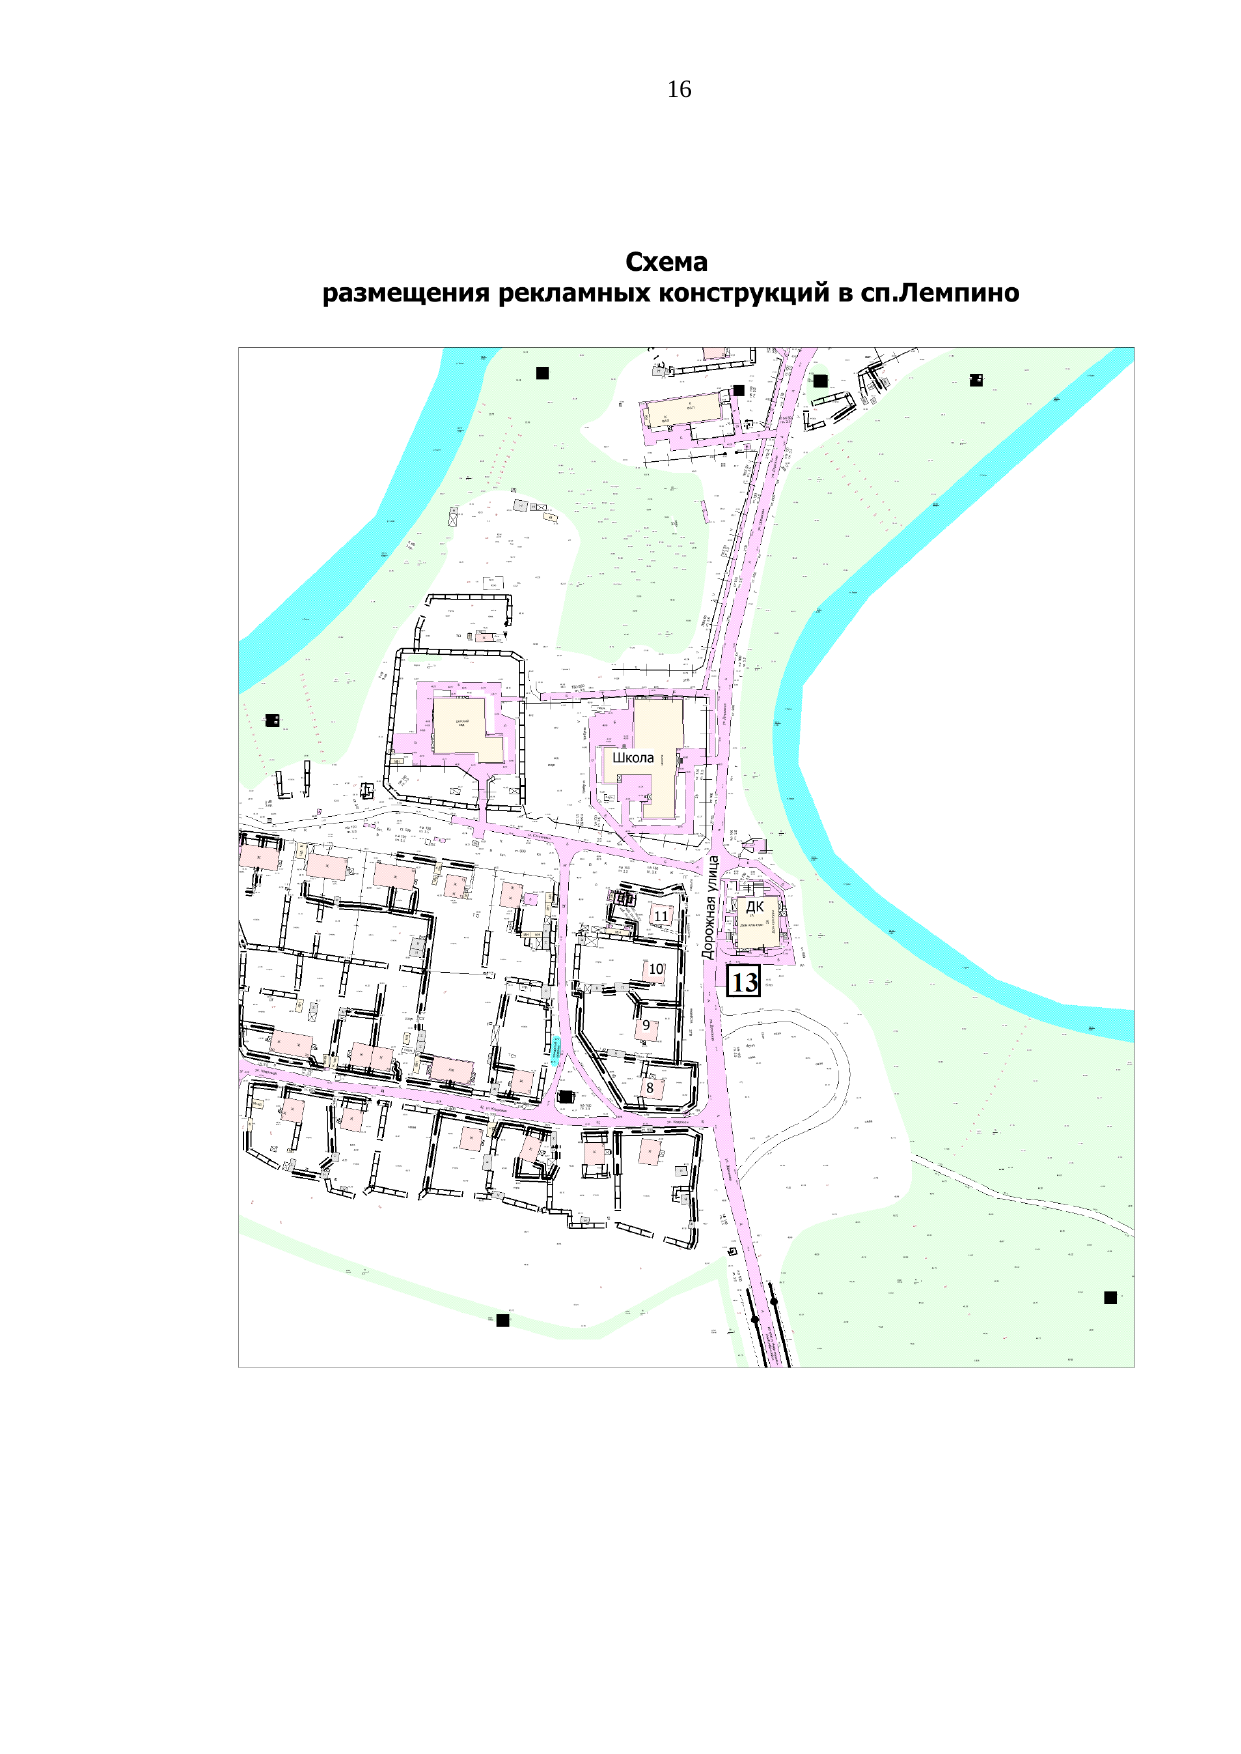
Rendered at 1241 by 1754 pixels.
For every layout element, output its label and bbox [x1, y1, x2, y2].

picture [177, 127, 1182, 1546]
